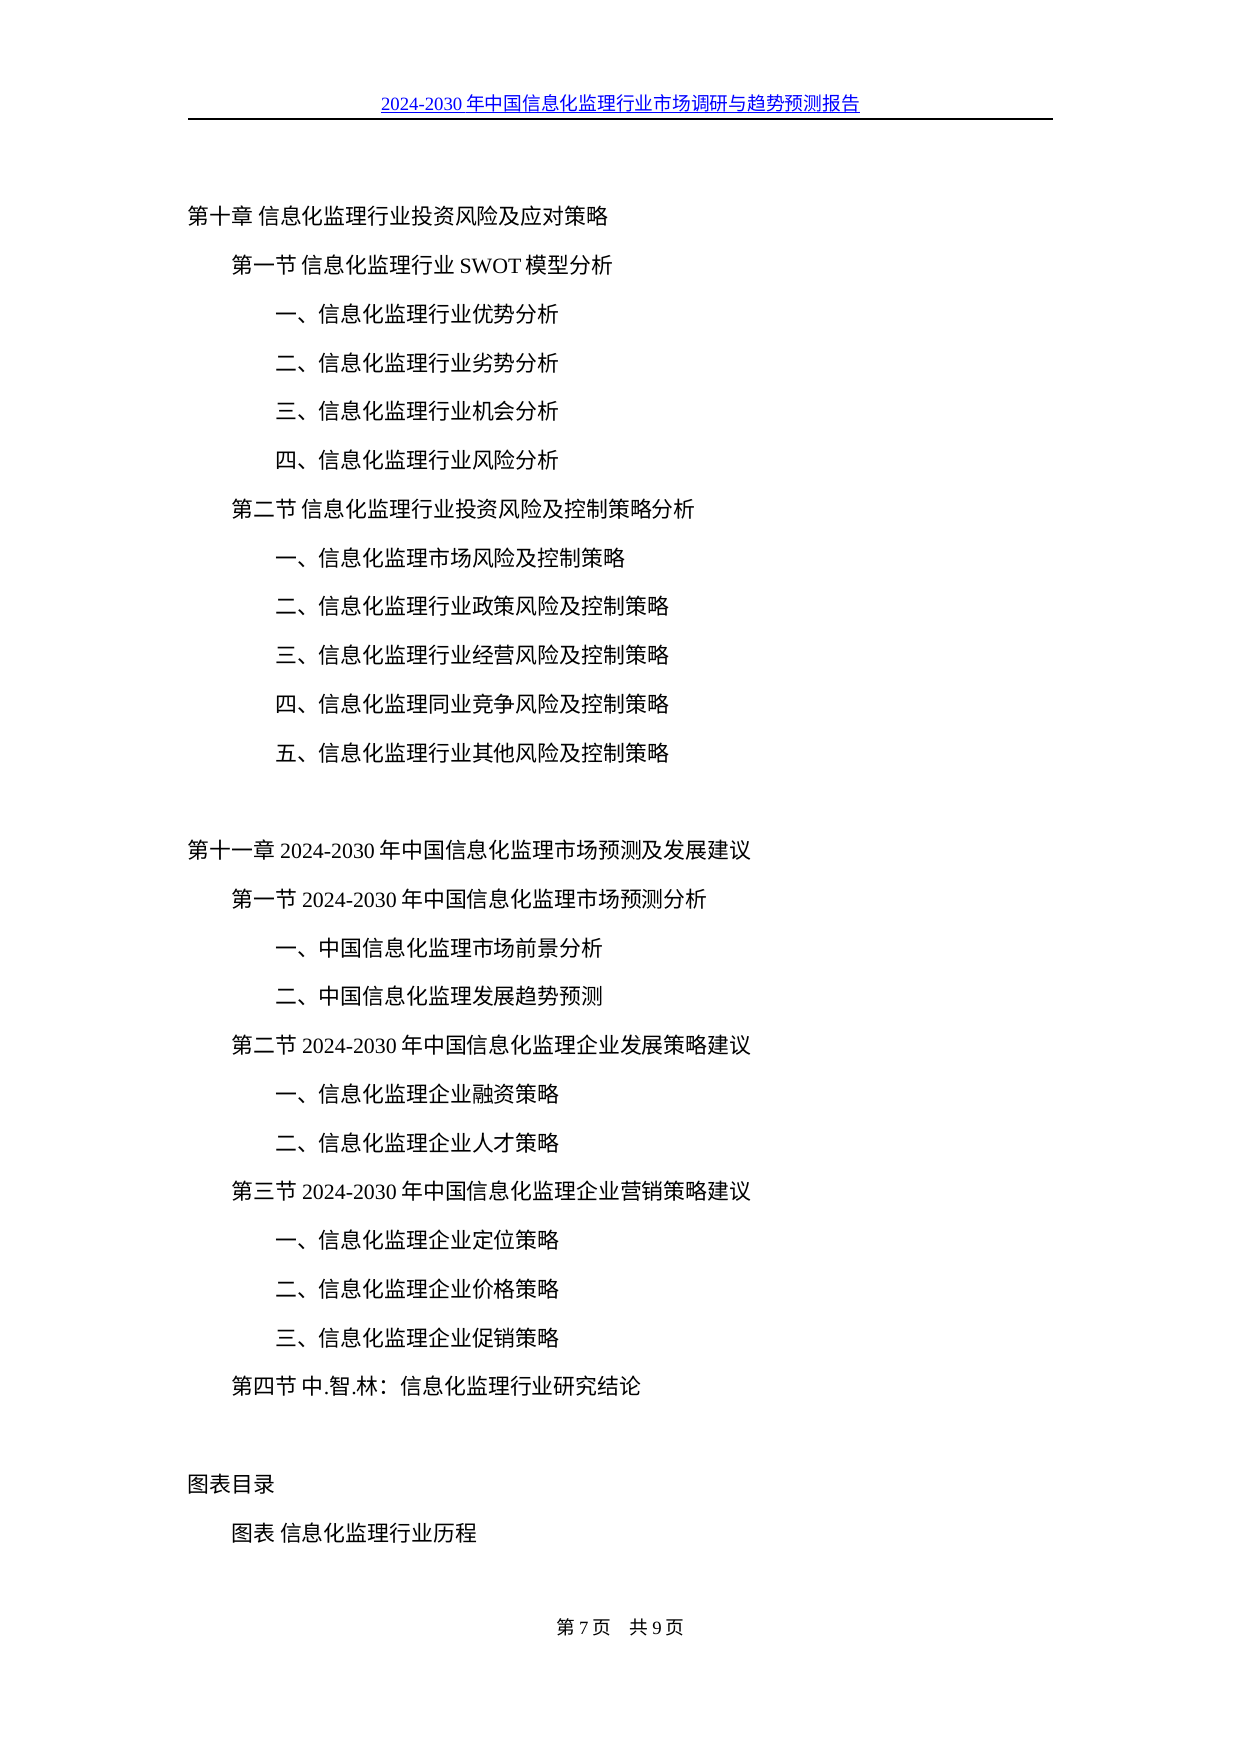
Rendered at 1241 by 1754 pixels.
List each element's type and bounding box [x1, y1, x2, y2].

text [187, 150, 1053, 1548]
